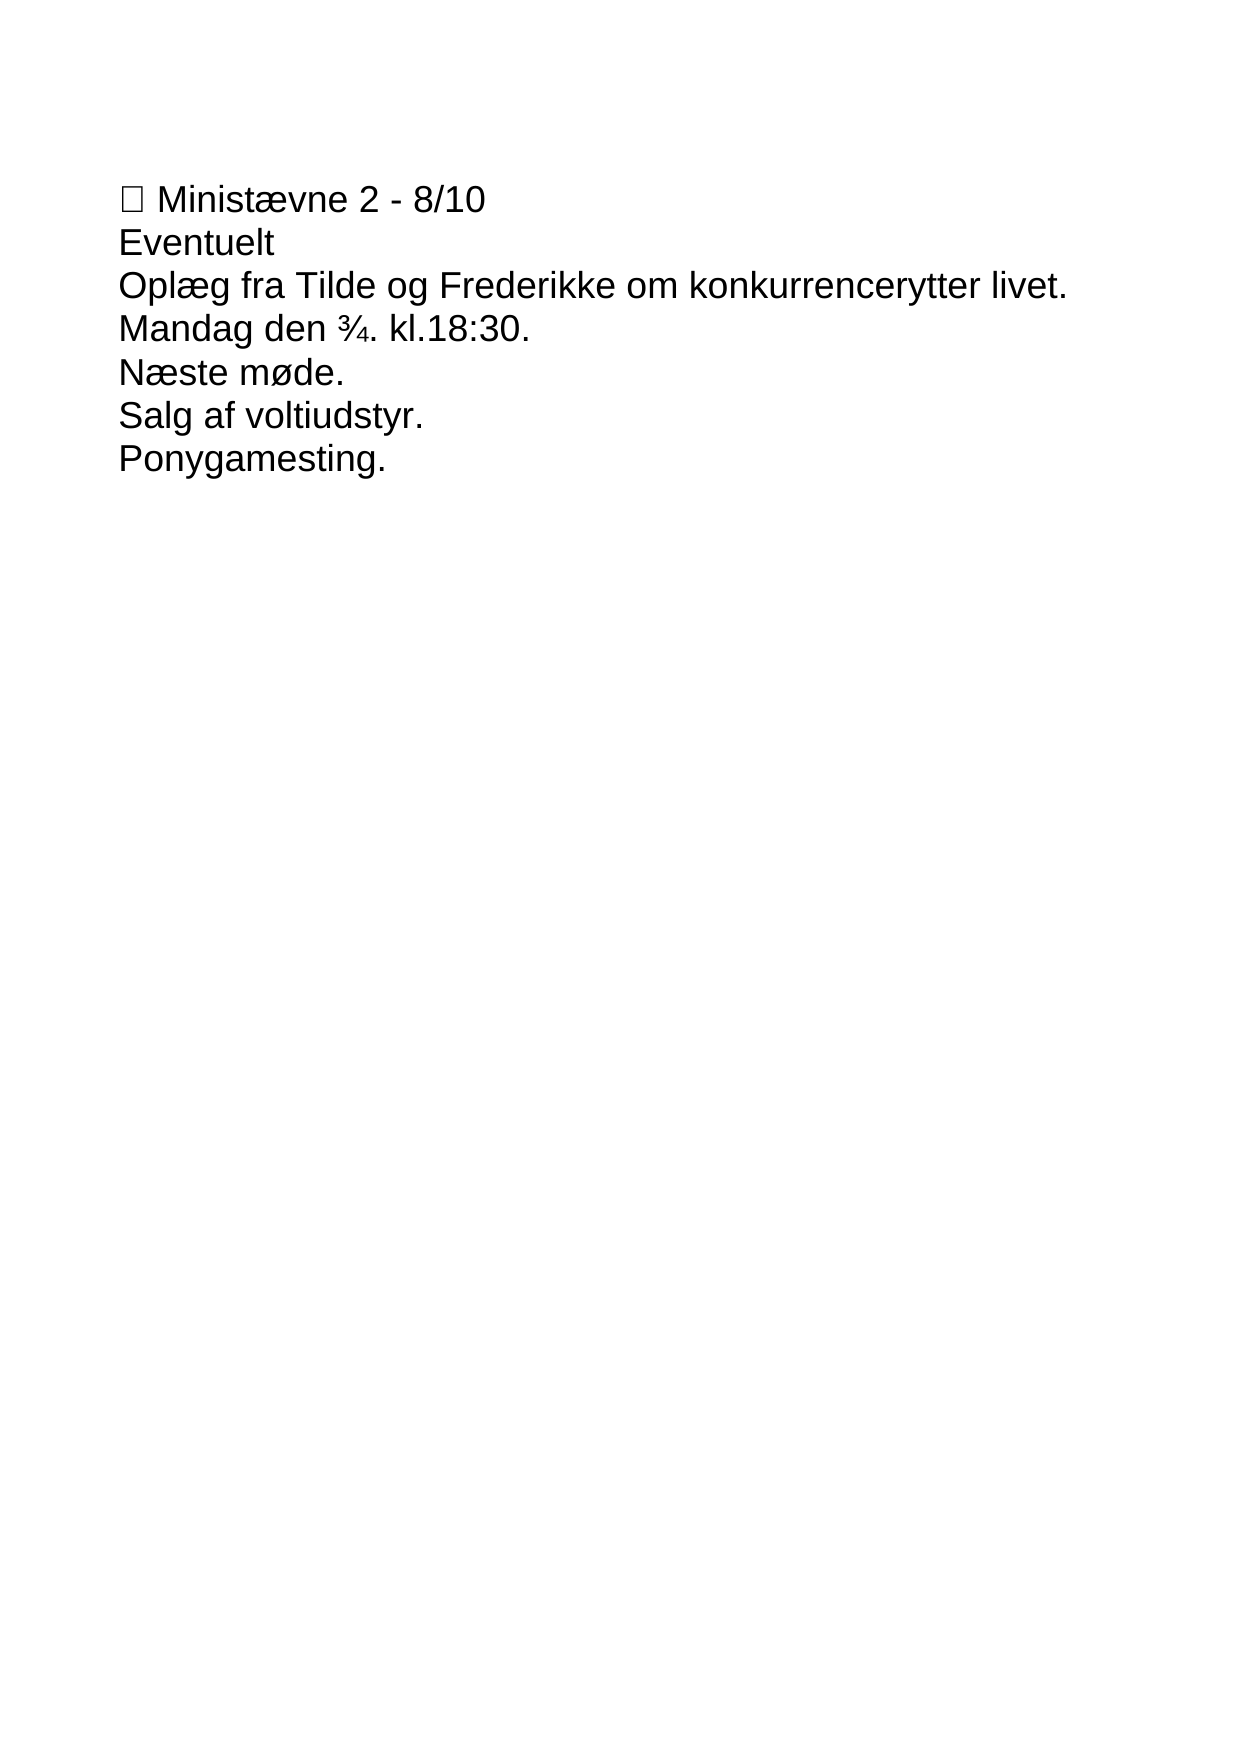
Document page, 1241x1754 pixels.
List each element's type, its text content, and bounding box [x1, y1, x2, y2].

text Salg af voltiudstyr. [118, 393, 1122, 436]
text  Ministævne 2 - 8/10 [118, 177, 1122, 220]
text Eventuelt [118, 220, 1122, 263]
text Oplæg fra Tilde og Frederikke om konkurrencerytter livet. Mandag den ¾. kl.18:30. [118, 263, 1122, 350]
text Ponygamesting. [118, 436, 1122, 479]
text Næste møde. [118, 350, 1122, 393]
